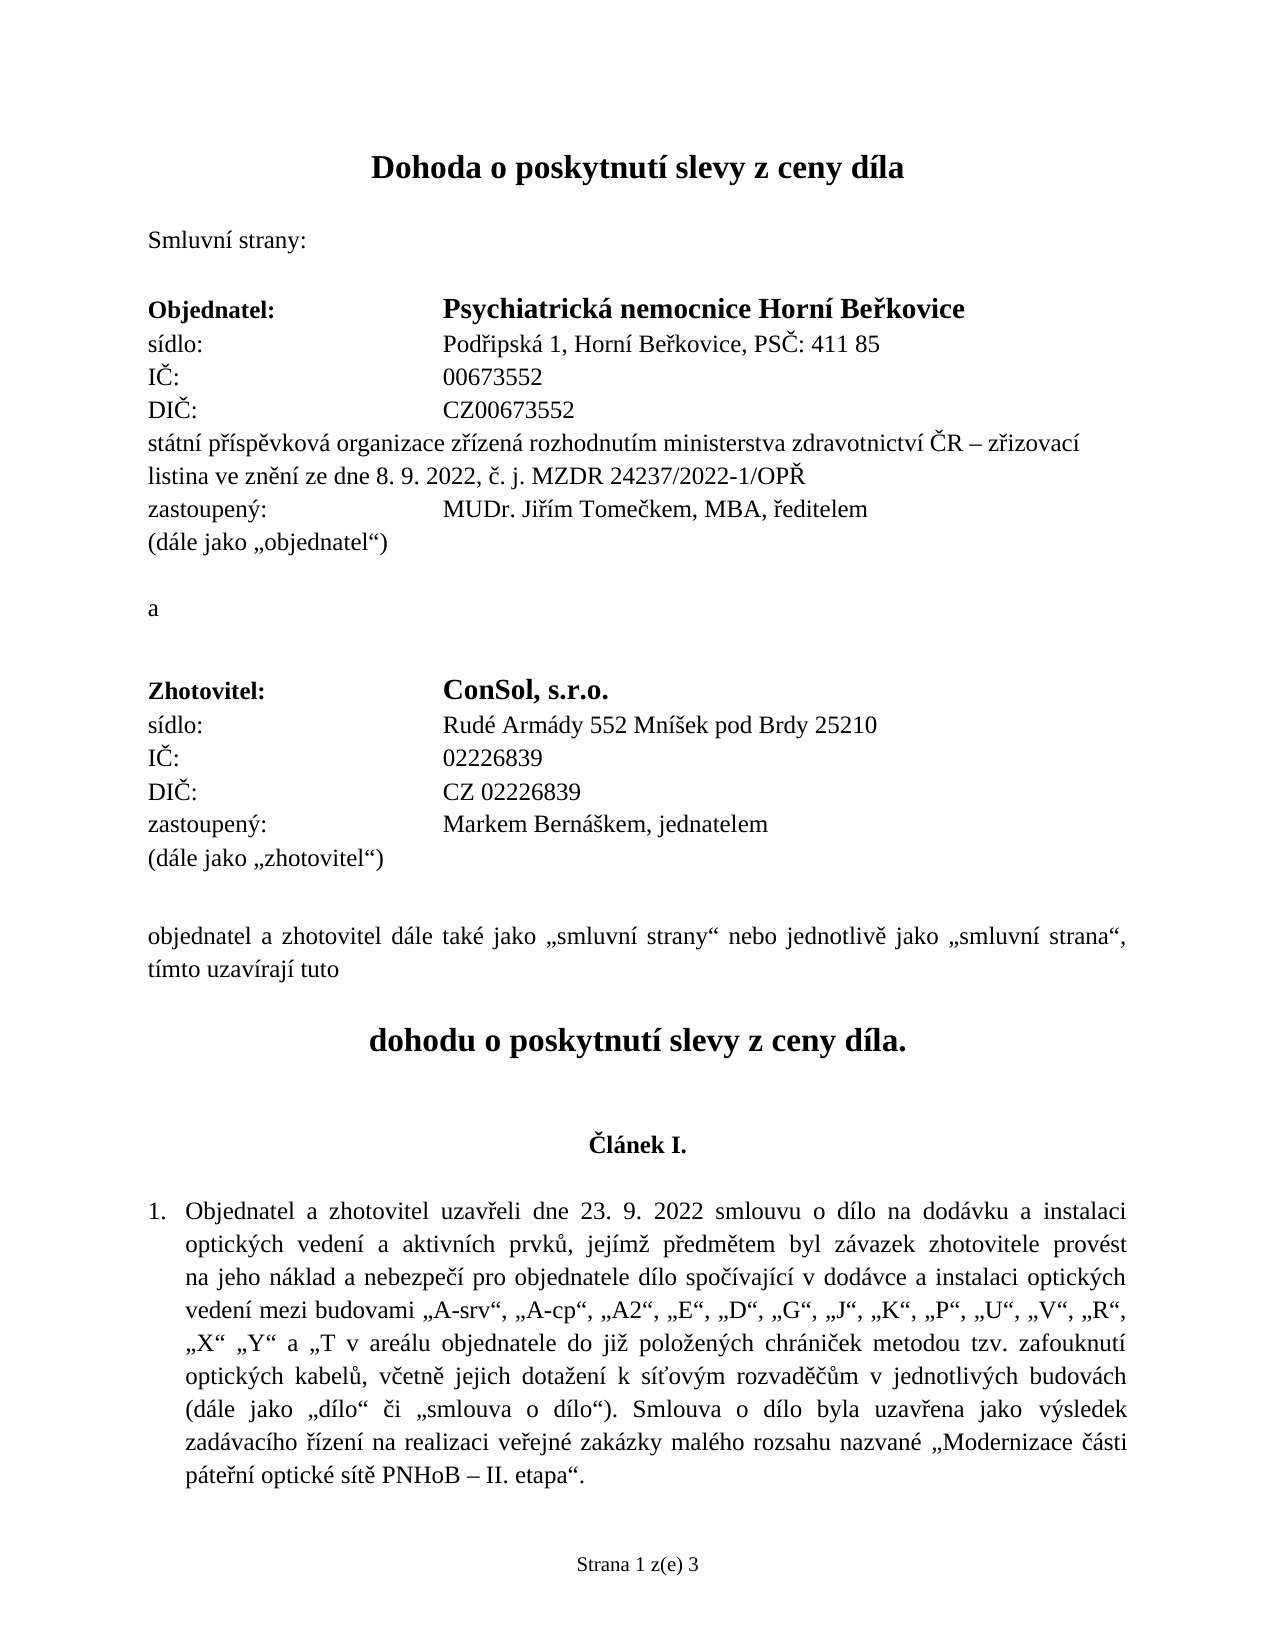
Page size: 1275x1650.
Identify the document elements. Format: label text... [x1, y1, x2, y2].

text (dále jako „zhotovitel“) [148, 843, 1127, 871]
list Objednatel a zhotovitel uzavřeli dne 23. 9. 2022 smlouvu o dílo na dodávku a instalaci optických vedení a aktivních prvků, jejímž předmětem byl závazek zhotovitele provést na jeho náklad a nebezpečí pro objednatele dílo spočívající v dodávce a instalaci optických vedení mezi budovami „A-srv“, „A-cp“, „A2“, „E“, „D“, „G“, „J“, „K“, „P“, „U“, „V“, „R“, „X“ „Y“ a „T v areálu objednatele do již položených chrániček metodou tzv. zafouknutí optických kabelů, včetně jejich dotažení k síťovým rozvaděčům v jednotlivých budovách (dále jako „dílo“ či „smlouva o dílo“). Smlouva o dílo byla uzavřena jako výsledek zadávacího řízení na realizaci veřejné zakázky malého rozsahu nazvané „Modernizace části páteřní optické sítě PNHoB – II. etapa“. [148, 1196, 1127, 1489]
text Článek I. [148, 1130, 1127, 1159]
text Zhotovitel: ConSol, s.r.o. [148, 672, 1127, 706]
text Objednatel: Psychiatrická nemocnice Horní Beřkovice [148, 291, 1127, 324]
text DIČ: CZ 02226839 [148, 777, 1127, 805]
text objednatel a zhotovitel dále také jako „smluvní strany“ nebo jednotlivě jako „smluvní strana“, tímto uzavírají tuto [148, 921, 1127, 983]
text a [148, 593, 1127, 622]
text dohodu o poskytnutí slevy z ceny díla. [148, 1020, 1127, 1058]
text zastoupený: Markem Bernáškem, jednatelem [148, 809, 1127, 838]
text (dále jako „objednatel“) [148, 527, 1127, 556]
text Smluvní strany: [148, 225, 1127, 253]
text listina ve znění ze dne 8. 9. 2022, č. j. MZDR 24237/2022-1/OPŘ [148, 461, 1127, 490]
text zastoupený: MUDr. Jiřím Tomečkem, MBA, ředitelem [148, 494, 1127, 523]
text sídlo: Podřipská 1, Horní Beřkovice, PSČ: 411 85 [148, 329, 1127, 358]
text státní příspěvková organizace zřízená rozhodnutím ministerstva zdravotnictví ČR – zřizovací [148, 428, 1127, 457]
text IČ: 00673552 [148, 362, 1127, 391]
text Dohoda o poskytnutí slevy z ceny díla [148, 148, 1127, 186]
text sídlo: Rudé Armády 552 Mníšek pod Brdy 25210 [148, 711, 1127, 739]
text IČ: 02226839 [148, 743, 1127, 772]
text DIČ: CZ00673552 [148, 395, 1127, 424]
